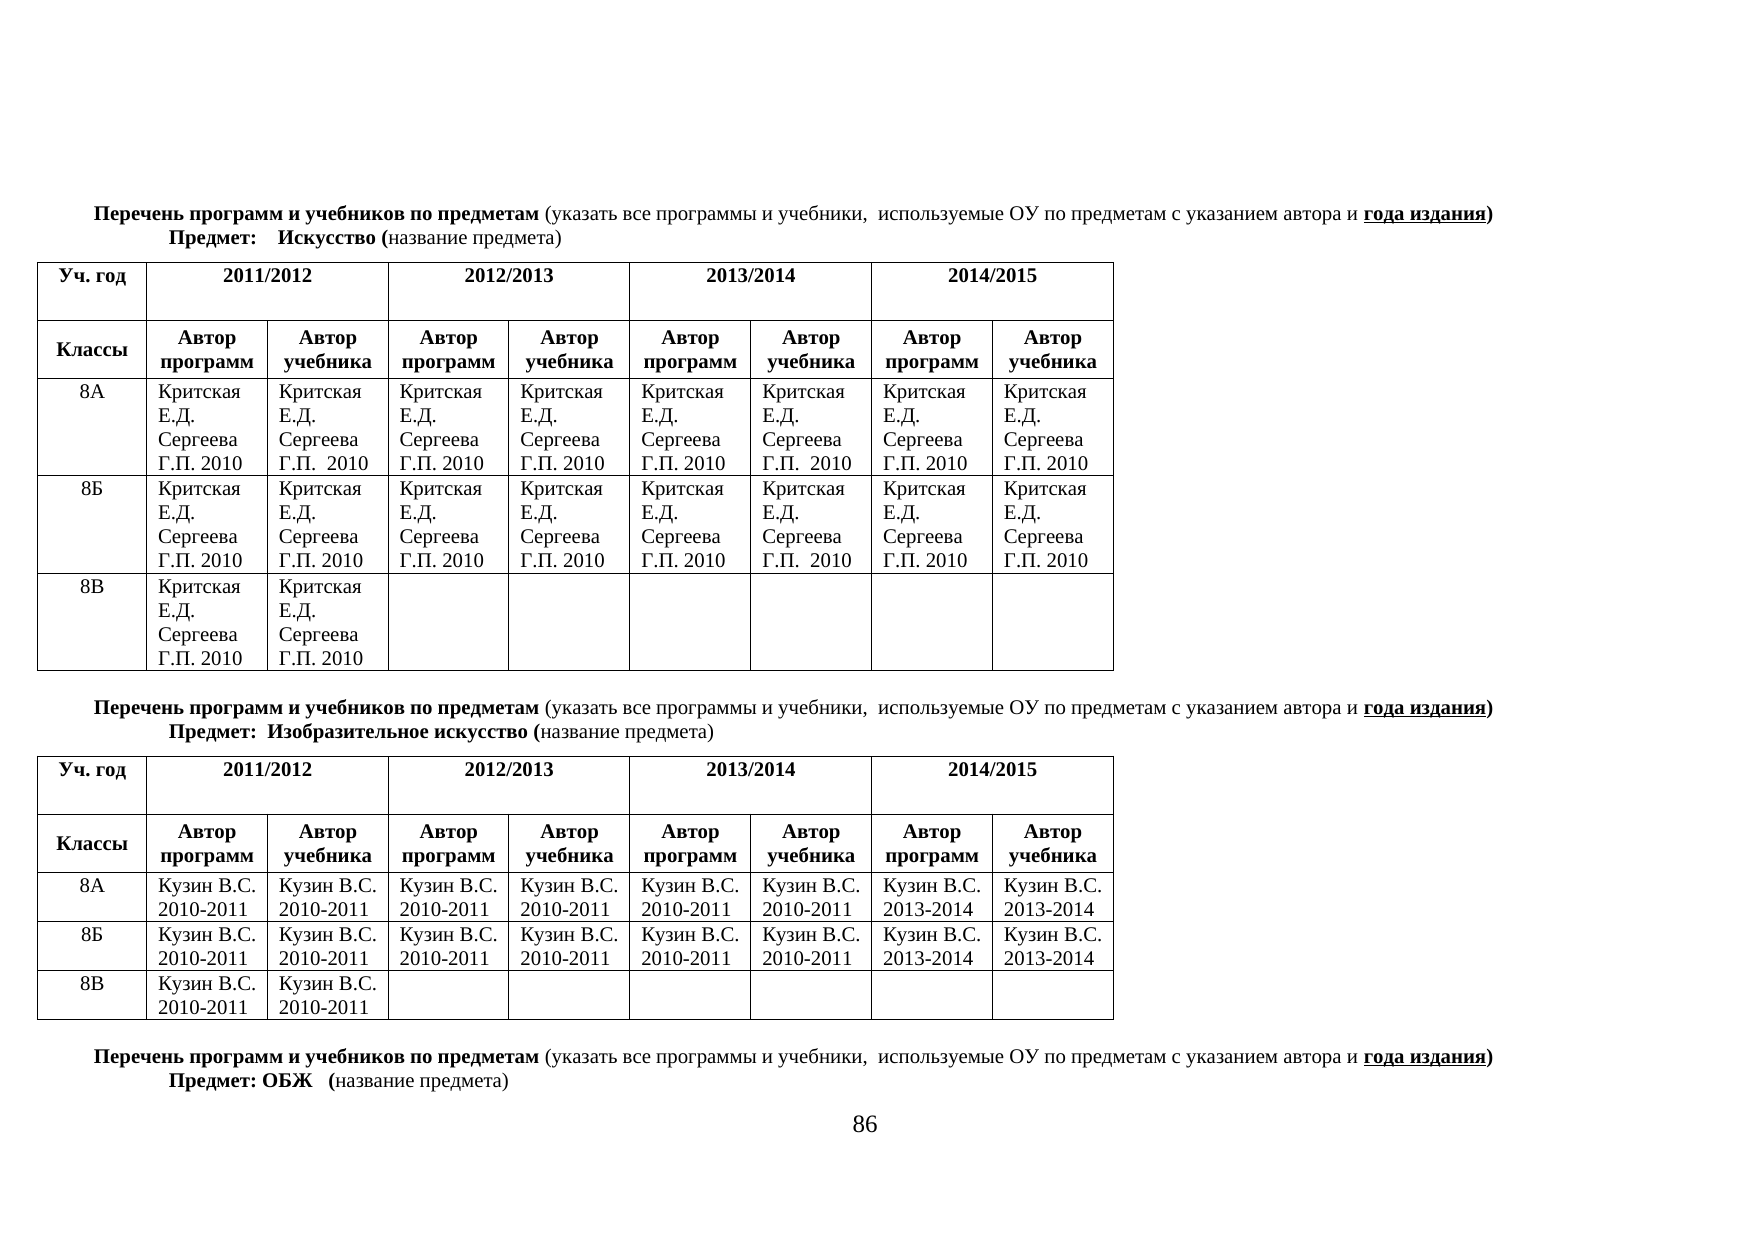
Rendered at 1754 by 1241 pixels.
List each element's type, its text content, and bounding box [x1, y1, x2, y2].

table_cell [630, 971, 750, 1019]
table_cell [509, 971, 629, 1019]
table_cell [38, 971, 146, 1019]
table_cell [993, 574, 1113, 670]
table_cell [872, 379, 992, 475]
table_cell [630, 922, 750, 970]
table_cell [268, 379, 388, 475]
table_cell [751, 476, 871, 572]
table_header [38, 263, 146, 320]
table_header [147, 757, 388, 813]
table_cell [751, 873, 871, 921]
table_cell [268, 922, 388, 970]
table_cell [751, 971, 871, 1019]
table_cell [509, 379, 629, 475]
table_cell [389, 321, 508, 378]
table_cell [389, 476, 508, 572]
text Предмет: Изобразительное искусство (название предмета) [94, 719, 1636, 743]
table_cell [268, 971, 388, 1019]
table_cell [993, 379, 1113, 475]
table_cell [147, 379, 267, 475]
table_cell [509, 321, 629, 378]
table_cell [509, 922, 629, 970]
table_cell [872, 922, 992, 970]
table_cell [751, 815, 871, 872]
text Перечень программ и учебников по предметам (указать все программы и учебники, используемые ОУ по предметам с указанием автора и года издания) [94, 201, 1636, 225]
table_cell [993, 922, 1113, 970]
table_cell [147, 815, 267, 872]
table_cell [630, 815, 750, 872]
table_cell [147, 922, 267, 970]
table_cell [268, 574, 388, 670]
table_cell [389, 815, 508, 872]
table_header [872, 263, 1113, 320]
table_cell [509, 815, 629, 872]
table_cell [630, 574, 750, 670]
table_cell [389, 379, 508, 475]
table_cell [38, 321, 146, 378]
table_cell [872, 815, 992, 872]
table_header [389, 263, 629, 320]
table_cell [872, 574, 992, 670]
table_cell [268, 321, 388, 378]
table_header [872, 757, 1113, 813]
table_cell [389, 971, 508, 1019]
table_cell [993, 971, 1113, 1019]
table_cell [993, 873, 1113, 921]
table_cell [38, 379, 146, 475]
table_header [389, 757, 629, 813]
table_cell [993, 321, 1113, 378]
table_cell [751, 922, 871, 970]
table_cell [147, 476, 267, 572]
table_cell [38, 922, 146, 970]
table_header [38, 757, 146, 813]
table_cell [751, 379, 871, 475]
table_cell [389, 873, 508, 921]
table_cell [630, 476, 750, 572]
text Предмет: ОБЖ (название предмета) [94, 1068, 1636, 1092]
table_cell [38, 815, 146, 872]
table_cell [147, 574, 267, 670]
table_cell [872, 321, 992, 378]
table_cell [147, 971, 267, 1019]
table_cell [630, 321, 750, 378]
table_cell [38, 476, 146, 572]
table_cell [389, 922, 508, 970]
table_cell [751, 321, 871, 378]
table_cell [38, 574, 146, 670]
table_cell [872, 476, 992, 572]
text Перечень программ и учебников по предметам (указать все программы и учебники, используемые ОУ по предметам с указанием автора и года издания) [94, 695, 1636, 719]
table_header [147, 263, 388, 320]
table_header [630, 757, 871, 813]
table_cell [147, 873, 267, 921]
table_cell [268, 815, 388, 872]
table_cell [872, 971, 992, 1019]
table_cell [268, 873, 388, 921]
text Предмет: Искусство (название предмета) [94, 225, 1636, 249]
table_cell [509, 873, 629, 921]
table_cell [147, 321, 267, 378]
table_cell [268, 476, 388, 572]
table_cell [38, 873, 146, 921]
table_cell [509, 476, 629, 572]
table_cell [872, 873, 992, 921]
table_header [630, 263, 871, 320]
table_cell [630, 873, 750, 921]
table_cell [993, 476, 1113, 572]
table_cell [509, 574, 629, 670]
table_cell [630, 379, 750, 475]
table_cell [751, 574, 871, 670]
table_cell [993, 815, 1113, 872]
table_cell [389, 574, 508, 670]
text Перечень программ и учебников по предметам (указать все программы и учебники, используемые ОУ по предметам с указанием автора и года издания) [94, 1044, 1636, 1068]
